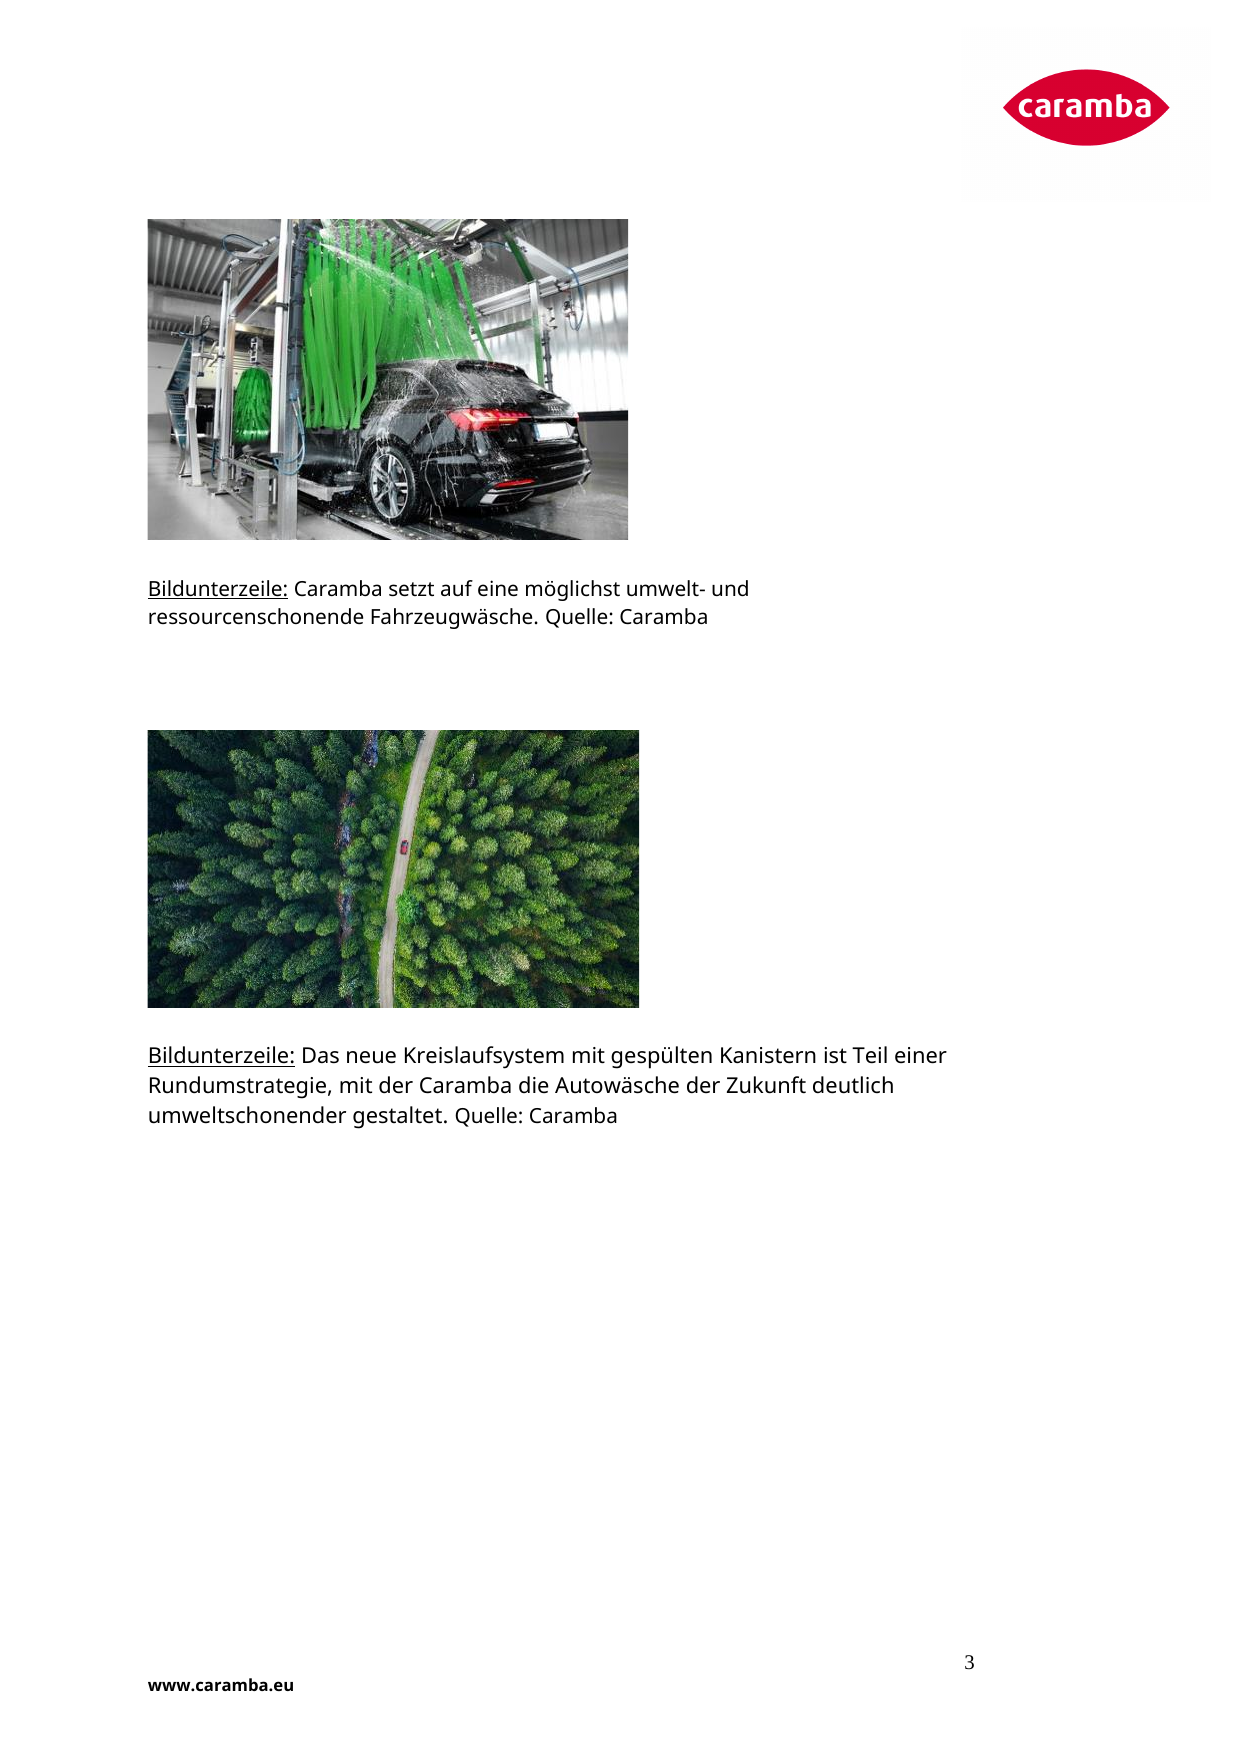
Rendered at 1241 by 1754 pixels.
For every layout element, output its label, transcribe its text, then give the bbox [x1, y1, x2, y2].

text Bildunterzeile: Caramba setzt auf eine möglichst umwelt- und [148, 574, 974, 602]
picture [147, 730, 640, 1008]
picture [960, 27, 1211, 202]
picture [147, 219, 629, 540]
text Bildunterzeile: Das neue Kreislaufsystem mit gespülten Kanistern ist Teil einer Rundumstrategie, mit der Caramba die Autowäsche der Zukunft deutlich umweltschonender gestaltet. Quelle: Caramba [148, 1041, 974, 1130]
text ressourcenschonende Fahrzeugwäsche. Quelle: Caramba [148, 602, 974, 631]
